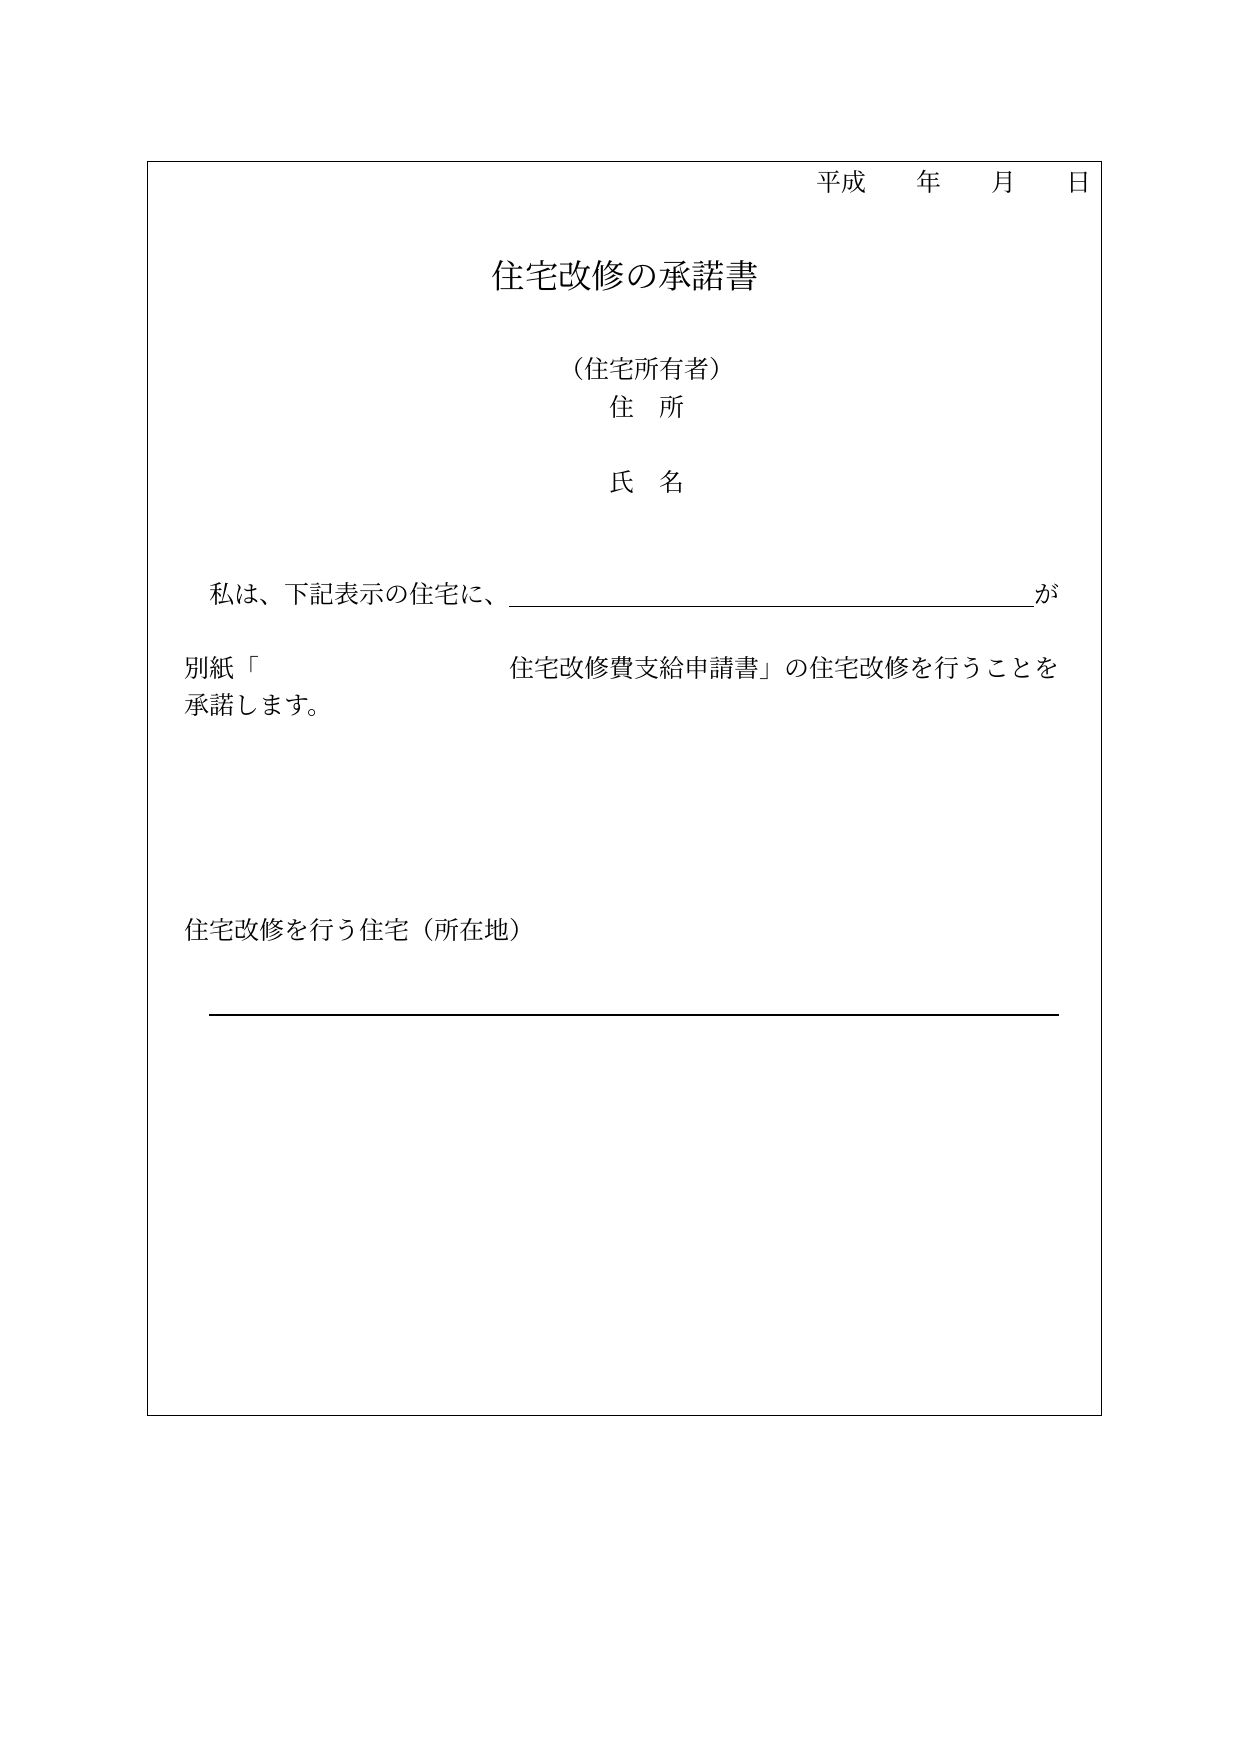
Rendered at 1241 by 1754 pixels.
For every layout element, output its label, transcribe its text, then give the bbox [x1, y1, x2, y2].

table_header 平成 年 月 日 住宅改修の承諾書 （住宅所有者） 住 所 氏 名 私は、下記表示の住宅に、 が 別紙「 住宅改修費支給申請書」の住宅改修を行うことを 承諾します。 住宅改修を行う住宅（所在地） [148, 162, 1101, 1415]
